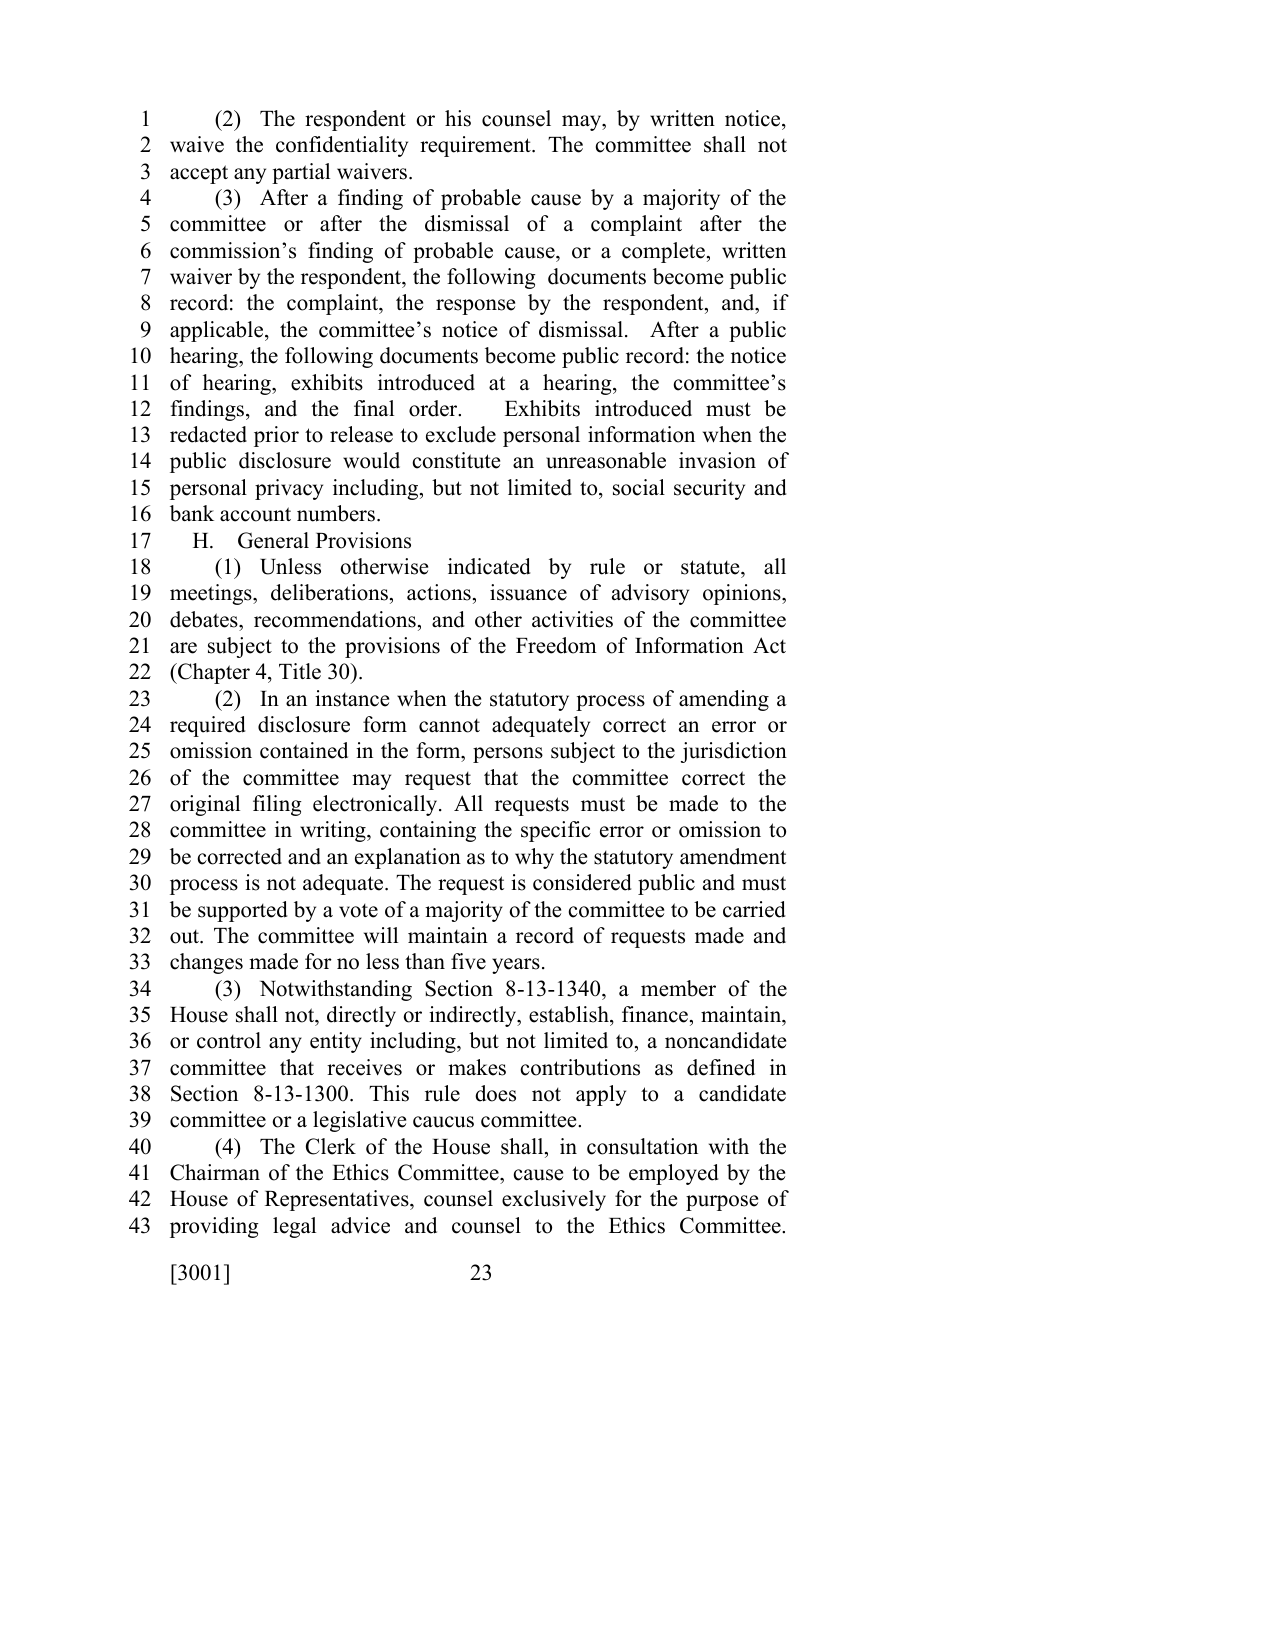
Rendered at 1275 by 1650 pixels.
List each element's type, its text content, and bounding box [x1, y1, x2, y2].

text (1) Unless otherwise indicated by rule or statute, all meetings, deliberations, actions, issuance of advisory opinions, debates, recommendations, and other activities of the committee are subject to the provisions of the Freedom of Information Act (Chapter 4, Title 30). [169, 553, 787, 685]
text (2) In an instance when the statutory process of amending a required disclosure form cannot adequately correct an error or omission contained in the form, persons subject to the jurisdiction of the committee may request that the committee correct the original filing electronically. All requests must be made to the committee in writing, containing the specific error or omission to be corrected and an explanation as to why the statutory amendment process is not adequate. The request is considered public and must be supported by a vote of a majority of the committee to be carried out. The committee will maintain a record of requests made and changes made for no less than five years. [169, 685, 787, 975]
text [169, 1133, 787, 1238]
text (2) The respondent or his counsel may, by written notice, waive the confidentiality requirement. The committee shall not accept any partial waivers. [169, 105, 787, 184]
text (3) Notwithstanding Section 8-13-1340, a member of the House shall not, directly or indirectly, establish, finance, maintain, or control any entity including, but not limited to, a noncandidate committee that receives or makes contributions as defined in Section 8-13-1300. This rule does not apply to a candidate committee or a legislative caucus committee. [169, 975, 787, 1133]
text H. General Provisions [169, 527, 787, 553]
text (3) After a finding of probable cause by a majority of the committee or after the dismissal of a complaint after the commission’s finding of probable cause, or a complete, written waiver by the respondent, the following documents become public record: the complaint, the response by the respondent, and, if applicable, the committee’s notice of dismissal. After a public hearing, the following documents become public record: the notice of hearing, exhibits introduced at a hearing, the committee’s findings, and the final order. Exhibits introduced must be redacted prior to release to exclude personal information when the public disclosure would constitute an unreasonable invasion of personal privacy including, but not limited to, social security and bank account numbers. [169, 184, 787, 527]
